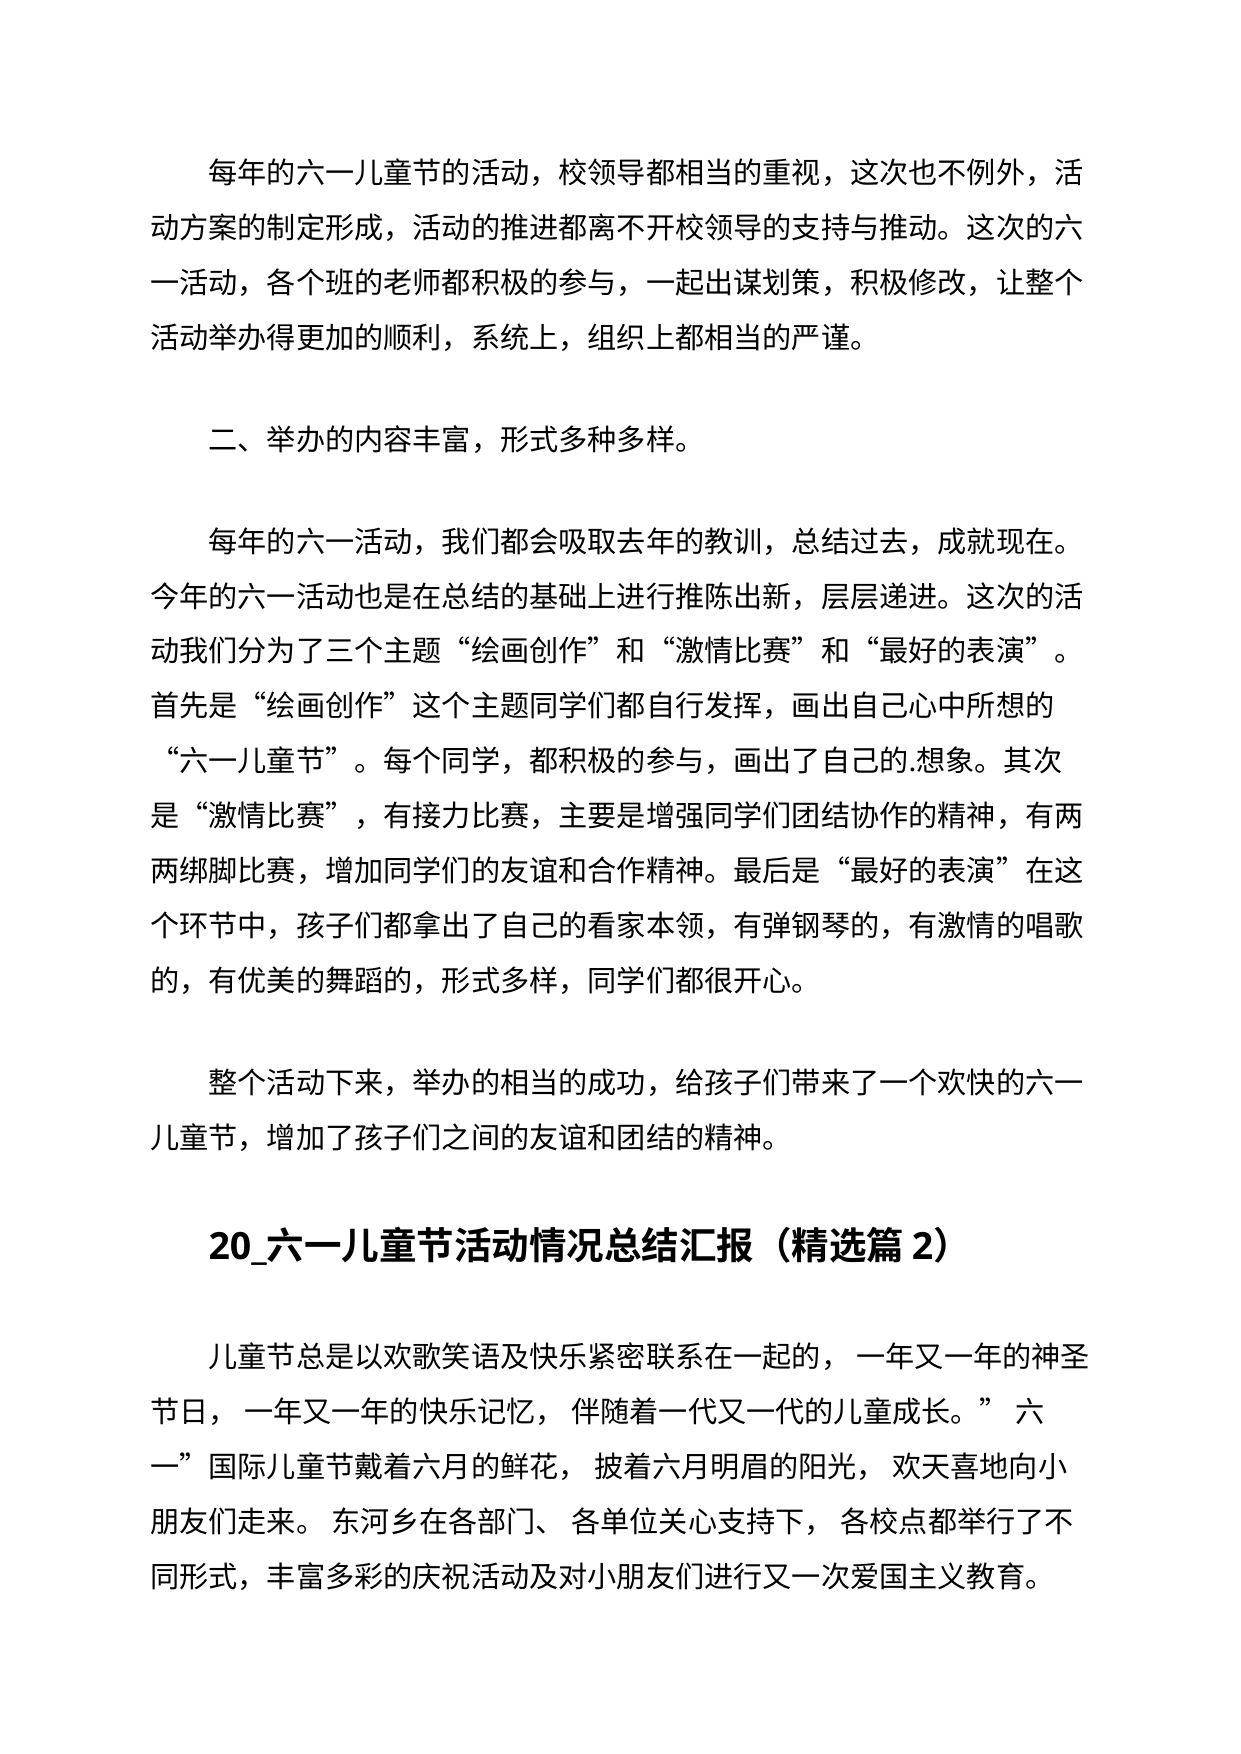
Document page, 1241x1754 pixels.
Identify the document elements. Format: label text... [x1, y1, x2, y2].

text 儿童节总是以欢歌笑语及快乐紧密联系在一起的， 一年又一年的神圣节日， 一年又一年的快乐记忆， 伴随着一代又一代的儿童成长。” 六一”国际儿童节戴着六月的鲜花， 披着六月明眉的阳光， 欢天喜地向小朋友们走来。 东河乡在各部门、 各单位关心支持下， 各校点都举行了不同形式，丰富多彩的庆祝活动及对小朋友们进行又一次爱国主义教育。 [150, 1333, 1090, 1595]
text 每年的六一儿童节的活动，校领导都相当的重视，这次也不例外，活动方案的制定形成，活动的推进都离不开校领导的支持与推动。这次的六一活动，各个班的老师都积极的参与，一起出谋划策，积极修改，让整个活动举办得更加的顺利，系统上，组织上都相当的严谨。 [150, 150, 1090, 357]
text 20_六一儿童节活动情况总结汇报（精选篇2） [150, 1216, 1090, 1270]
text 二、举办的内容丰富，形式多种多样。 [150, 416, 1090, 459]
text 每年的六一活动，我们都会吸取去年的教训，总结过去，成就现在。今年的六一活动也是在总结的基础上进行推陈出新，层层递进。这次的活动我们分为了三个主题“绘画创作”和“激情比赛”和“最好的表演”。首先是“绘画创作”这个主题同学们都自行发挥，画出自己心中所想的“六一儿童节”。每个同学，都积极的参与，画出了自己的.想象。其次是“激情比赛”，有接力比赛，主要是增强同学们团结协作的精神，有两两绑脚比赛，增加同学们的友谊和合作精神。最后是“最好的表演”在这个环节中，孩子们都拿出了自己的看家本领，有弹钢琴的，有激情的唱歌的，有优美的舞蹈的，形式多样，同学们都很开心。 [150, 518, 1090, 1000]
text 整个活动下来，举办的相当的成功，给孩子们带来了一个欢快的六一儿童节，增加了孩子们之间的友谊和团结的精神。 [150, 1059, 1090, 1156]
